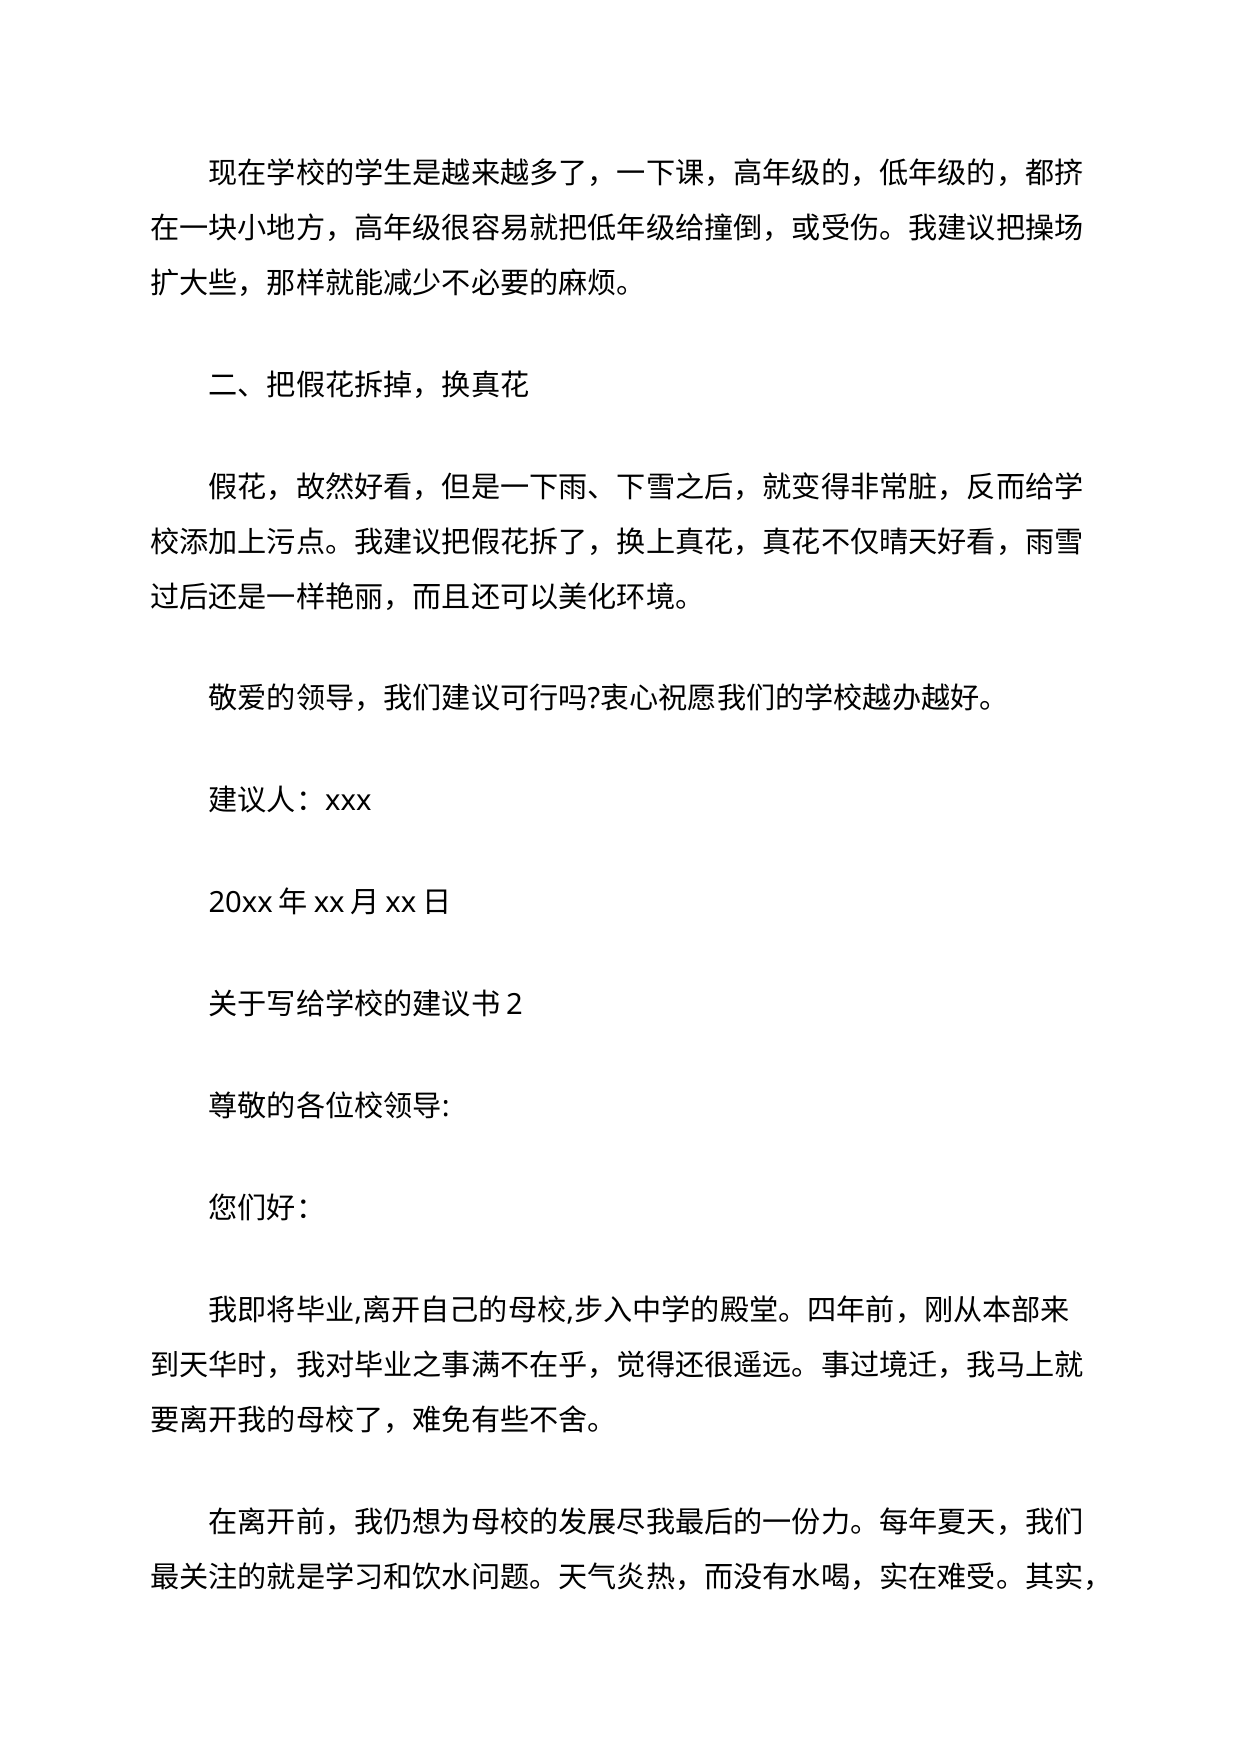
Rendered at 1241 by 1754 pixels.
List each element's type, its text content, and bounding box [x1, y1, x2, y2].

text 关于写给学校的建议书2 [150, 981, 1090, 1023]
text 敬爱的领导，我们建议可行吗?衷心祝愿我们的学校越办越好。 [150, 675, 1090, 717]
text 您们好： [150, 1185, 1090, 1227]
text 假花，故然好看，但是一下雨、下雪之后，就变得非常脏，反而给学校添加上污点。我建议把假花拆了，换上真花，真花不仅晴天好看，雨雪过后还是一样艳丽，而且还可以美化环境。 [150, 463, 1090, 615]
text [150, 1498, 1090, 1595]
text 二、把假花拆掉，换真花 [150, 362, 1090, 404]
text 建议人：xxx [150, 777, 1090, 819]
text 现在学校的学生是越来越多了，一下课，高年级的，低年级的，都挤在一块小地方，高年级很容易就把低年级给撞倒，或受伤。我建议把操场扩大些，那样就能减少不必要的麻烦。 [150, 150, 1090, 302]
text 尊敬的各位校领导: [150, 1083, 1090, 1125]
text 我即将毕业,离开自己的母校,步入中学的殿堂。四年前，刚从本部来到天华时，我对毕业之事满不在乎，觉得还很遥远。事过境迁，我马上就要离开我的母校了，难免有些不舍。 [150, 1287, 1090, 1439]
text 20xx年xx月xx日 [150, 879, 1090, 921]
